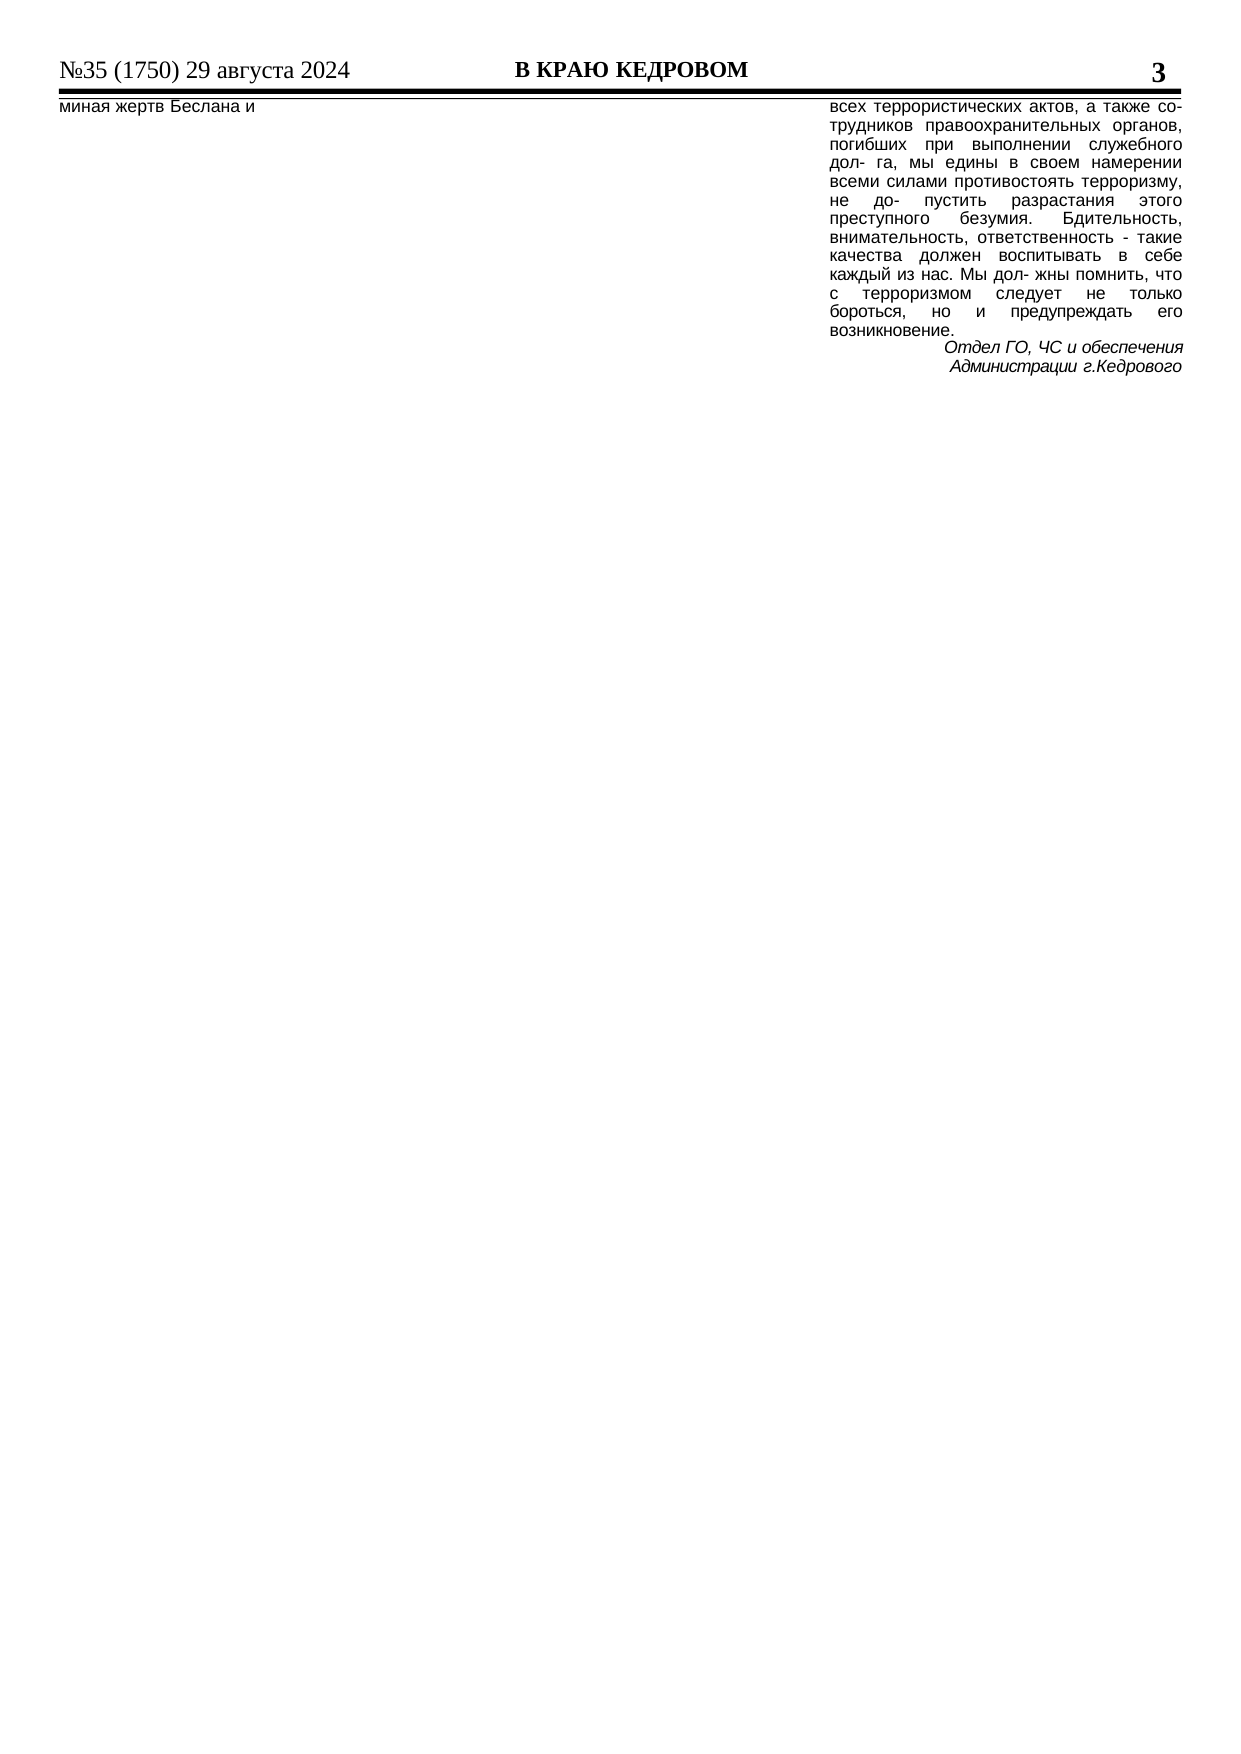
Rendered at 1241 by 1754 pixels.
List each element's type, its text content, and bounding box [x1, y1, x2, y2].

text Отдел ГО, ЧС и обеспечения [944, 340, 1194, 357]
text всех террористических актов, а также со- трудников правоохранительных органов, погибших при выполнении служебного дол- га, мы едины в своем намерении всеми силами противостоять терроризму, не до- пустить разрастания этого преступного безумия. Бдительность, внимательность, ответственность - такие качества должен воспитывать в себе каждый из нас. Мы дол- жны помнить, что с терроризмом следует не только бороться, но и предупреждать его возникновение. [829, 98, 1183, 340]
text Администрации г.Кедрового [950, 357, 1194, 376]
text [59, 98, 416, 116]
